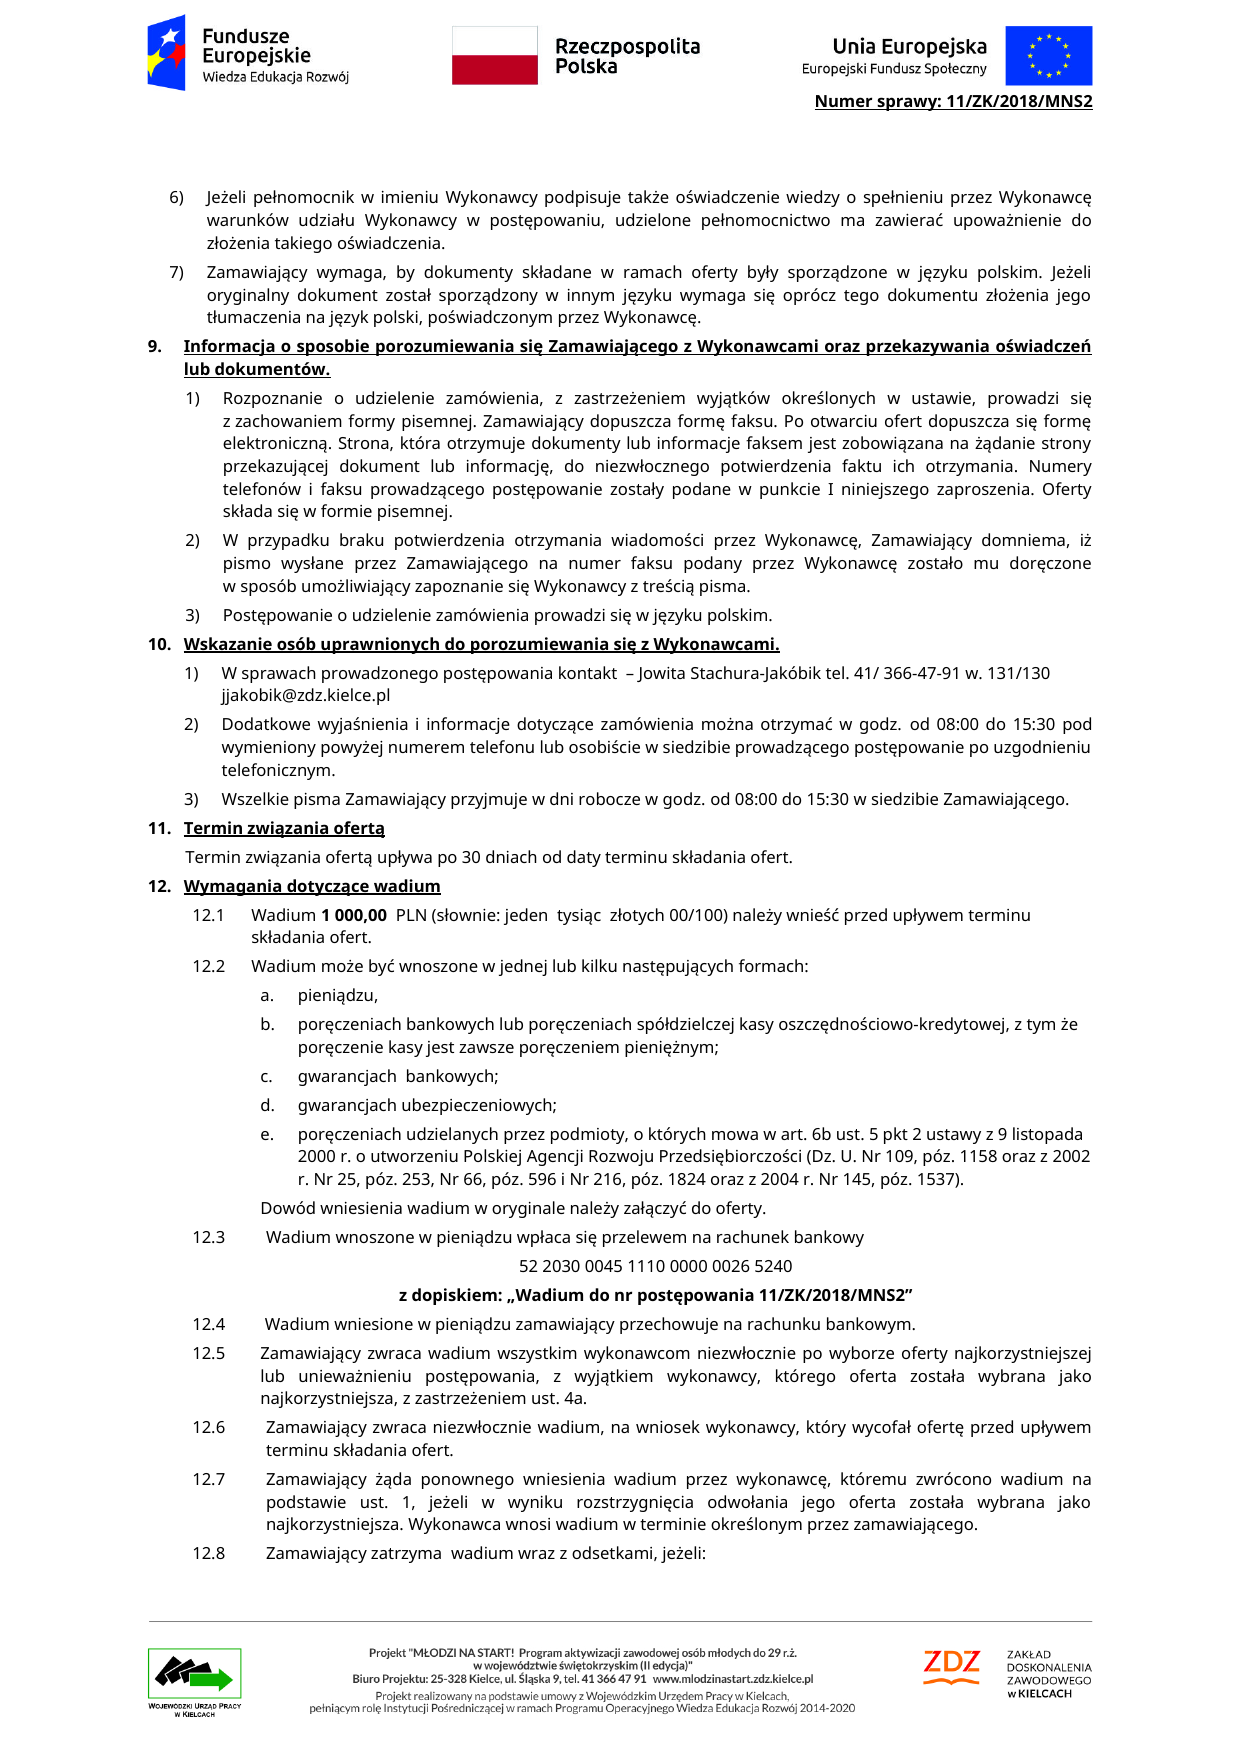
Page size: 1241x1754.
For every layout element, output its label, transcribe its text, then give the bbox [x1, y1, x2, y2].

picture [147, 1619, 1093, 1754]
list W przypadku braku potwierdzenia otrzymania wiadomości przez Wykonawcę, Zamawiający domniema, iż pismo wysłane przez Zamawiającego na numer faksu podany przez Wykonawcę zostało mu doręczone w sposób umożliwiający zapoznanie się Wykonawcy z treścią pisma. [185, 529, 1093, 597]
picture [147, 14, 1093, 91]
text Dowód wniesienia wadium w oryginale należy załączyć do oferty. [260, 1197, 1093, 1219]
text 12.6 Zamawiający zwraca niezwłocznie wadium, na wniosek wykonawcy, który wycofał ofertę przed upływem terminu składania ofert. [192, 1416, 1093, 1461]
list W sprawach prowadzonego postępowania kontakt – Jowita Stachura-Jakóbik tel. 41/ 366-47-91 w. 131/130 jjakobik@zdz.kielce.pl [184, 661, 1093, 707]
text a. pieniądzu, [260, 984, 1093, 1006]
text 12.8 Zamawiający zatrzyma wadium wraz z odsetkami, jeżeli: [192, 1542, 1093, 1564]
text d. gwarancjach ubezpieczeniowych; [260, 1093, 1093, 1116]
list Informacja o sposobie porozumiewania się Zamawiającego z Wykonawcami oraz przekazywania oświadczeń lub dokumentów. [148, 335, 1093, 380]
text z dopiskiem: „Wadium do nr postępowania 11/ZK/2018/MNS2” [192, 1283, 1120, 1306]
list Termin związania ofertą [148, 816, 1093, 839]
text 12.4 Wadium wniesione w pieniądzu zamawiający przechowuje na rachunku bankowym. [192, 1312, 1093, 1335]
text c. gwarancjach bankowych; [260, 1064, 1093, 1087]
text 12.5 Zamawiający zwraca wadium wszystkim wykonawcom niezwłocznie po wyborze oferty najkorzystniejszej lub unieważnieniu postępowania, z wyjątkiem wykonawcy, którego oferta została wybrana jako najkorzystniejsza, z zastrzeżeniem ust. 4a. [192, 1341, 1093, 1409]
text 12.1 Wadium 1 000,00 PLN (słownie: jeden tysiąc złotych 00/100) należy wnieść przed upływem terminu składania ofert. [192, 903, 1093, 948]
list Rozpoznanie o udzielenie zamówienia, z zastrzeżeniem wyjątków określonych w ustawie, prowadzi się z zachowaniem formy pisemnej. Zamawiający dopuszcza formę faksu. Po otwarciu ofert dopuszcza się formę elektroniczną. Strona, która otrzymuje dokumenty lub informacje faksem jest zobowiązana na żądanie strony przekazującej dokument lub informację, do niezwłocznego potwierdzenia faktu ich otrzymania. Numery telefonów i faksu prowadzącego postępowanie zostały podane w punkcie I niniejszego zaproszenia. Oferty składa się w formie pisemnej. [185, 386, 1093, 523]
text e. poręczeniach udzielanych przez podmioty, o których mowa w art. 6b ust. 5 pkt 2 ustawy z 9 listopada 2000 r. o utworzeniu Polskiej Agencji Rozwoju Przedsiębiorczości (Dz. U. Nr 109, póz. 1158 oraz z 2002 r. Nr 25, póz. 253, Nr 66, póz. 596 i Nr 216, póz. 1824 oraz z 2004 r. Nr 145, póz. 1537). [260, 1122, 1093, 1190]
list Wskazanie osób uprawnionych do porozumiewania się z Wykonawcami. [148, 632, 1093, 655]
list Wymagania dotyczące wadium [148, 874, 1093, 897]
text 12.7 Zamawiający żąda ponownego wniesienia wadium przez wykonawcę, któremu zwrócono wadium na podstawie ust. 1, jeżeli w wyniku rozstrzygnięcia odwołania jego oferta została wybrana jako najkorzystniejsza. Wykonawca wnosi wadium w terminie określonym przez zamawiającego. [192, 1467, 1093, 1536]
text Termin związania ofertą upływa po 30 dniach od daty terminu składania ofert. [185, 845, 1093, 868]
text 12.3 Wadium wnoszone w pieniądzu wpłaca się przelewem na rachunek bankowy [192, 1226, 1120, 1248]
list Postępowanie o udzielenie zamówienia prowadzi się w języku polskim. [185, 603, 1093, 626]
list Wszelkie pisma Zamawiający przyjmuje w dni robocze w godz. od 08:00 do 15:30 w siedzibie Zamawiającego. [184, 787, 1093, 810]
text 52 2030 0045 1110 0000 0026 5240 [192, 1254, 1120, 1277]
list Dodatkowe wyjaśnienia i informacje dotyczące zamówienia można otrzymać w godz. od 08:00 do 15:30 pod wymieniony powyżej numerem telefonu lub osobiście w siedzibie prowadzącego postępowanie po uzgodnieniu telefonicznym. [184, 713, 1093, 781]
text 12.2 Wadium może być wnoszone w jednej lub kilku następujących formach: [192, 955, 1093, 977]
list Jeżeli pełnomocnik w imieniu Wykonawcy podpisuje także oświadczenie wiedzy o spełnieniu przez Wykonawcę warunków udziału Wykonawcy w postępowaniu, udzielone pełnomocnictwo ma zawierać upoważnienie do złożenia takiego oświadczenia. [169, 186, 1093, 254]
text b. poręczeniach bankowych lub poręczeniach spółdzielczej kasy oszczędnościowo-kredytowej, z tym że poręczenie kasy jest zawsze poręczeniem pieniężnym; [260, 1013, 1093, 1058]
list Zamawiający wymaga, by dokumenty składane w ramach oferty były sporządzone w języku polskim. Jeżeli oryginalny dokument został sporządzony w innym języku wymaga się oprócz tego dokumentu złożenia jego tłumaczenia na język polski, poświadczonym przez Wykonawcę. [169, 260, 1093, 328]
